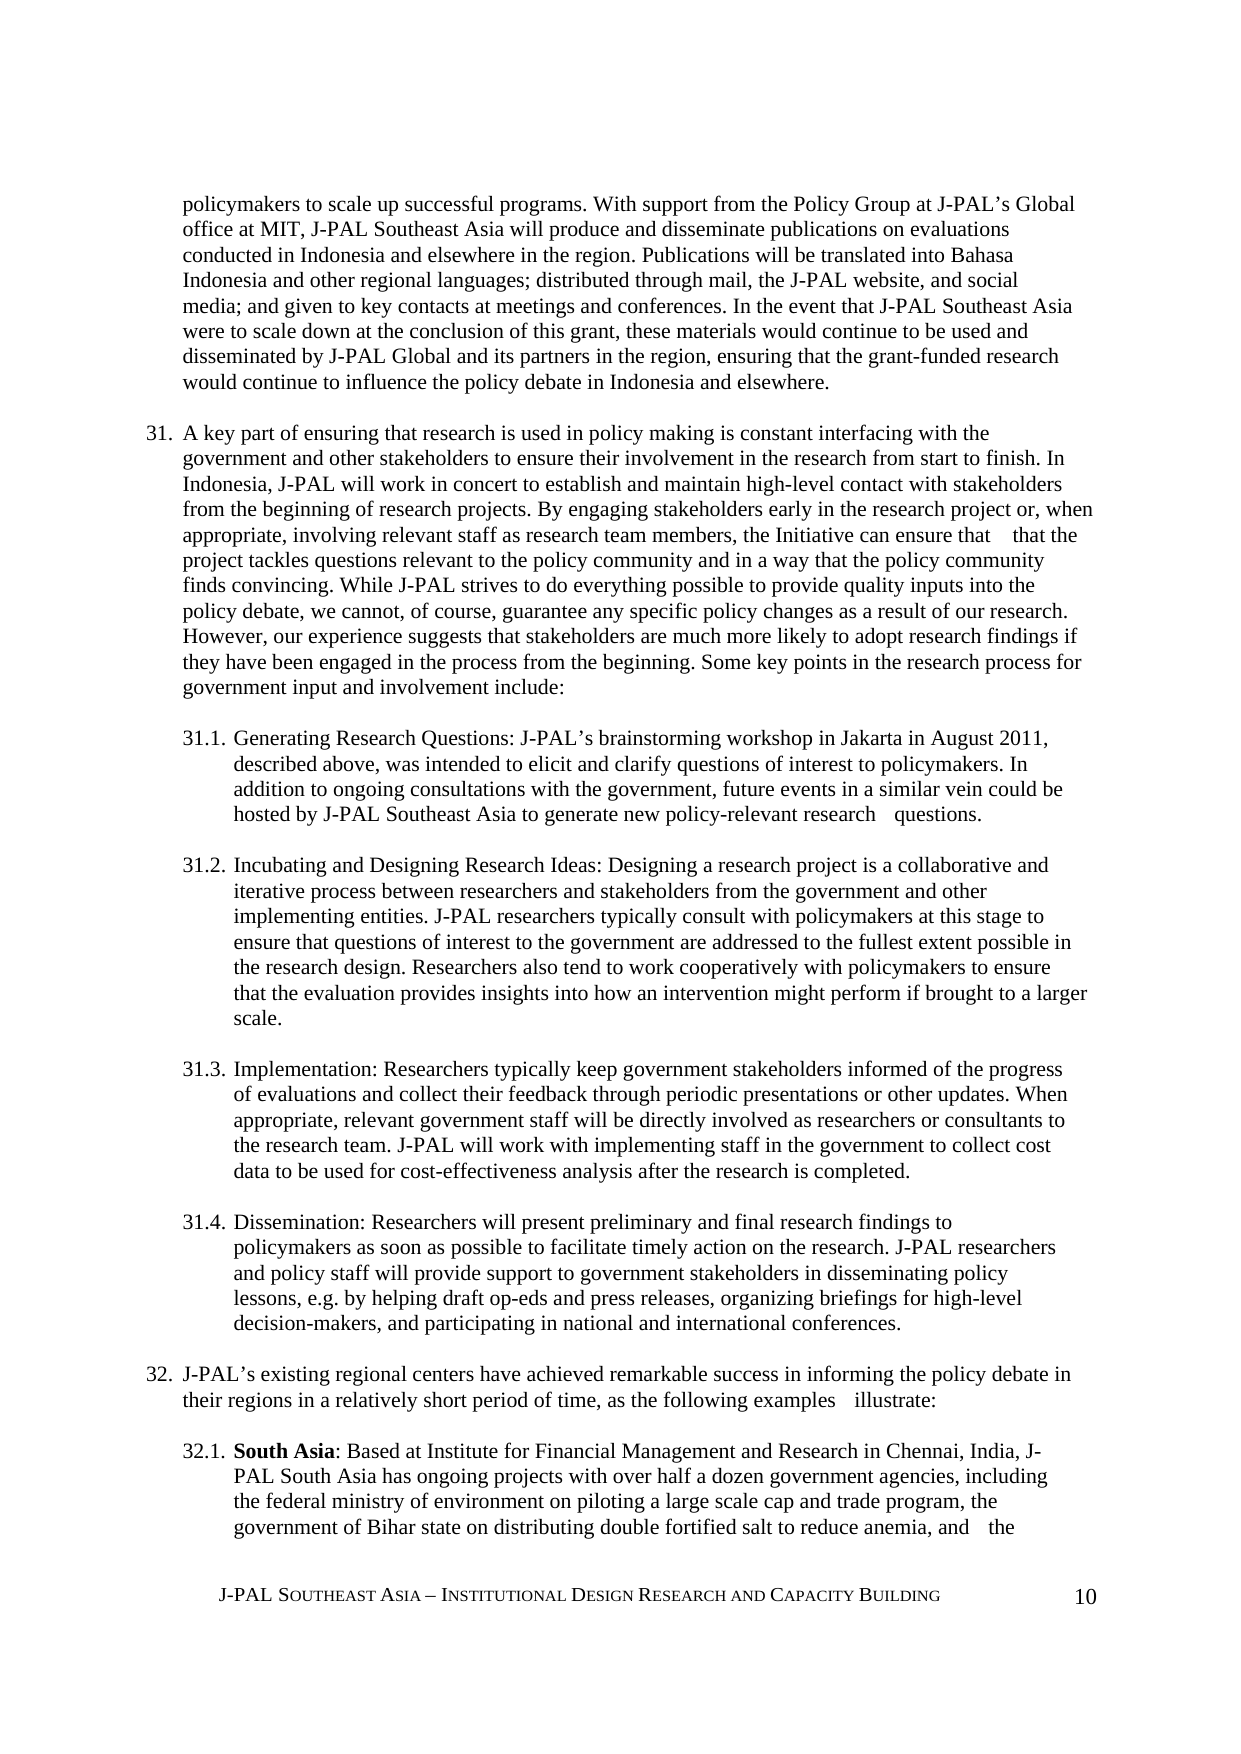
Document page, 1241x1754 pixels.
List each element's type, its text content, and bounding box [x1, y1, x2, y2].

list Generating Research Questions: J-PAL’s brainstorming workshop in Jakarta in August 2011, described above, was intended to elicit and clarify questions of interest to policymakers. In addition to ongoing consultations with the government, future events in a similar vein could be hosted by J-PAL Southeast Asia to generate new policy-relevant research questions. [182, 725, 1081, 827]
list Implementation: Researchers typically keep government stakeholders informed of the progress of evaluations and collect their feedback through periodic presentations or other updates. When appropriate, relevant government staff will be directly involved as researchers or consultants to the research team. J-PAL will work with implementing staff in the government to collect cost data to be used for cost-effectiveness analysis after the research is completed. [182, 1056, 1085, 1183]
list Incubating and Designing Research Ideas: Designing a research project is a collaborative and iterative process between researchers and stakeholders from the government and other implementing entities. J-PAL researchers typically consult with policymakers at this stage to ensure that questions of interest to the government are addressed to the fullest extent possible in the research design. Researchers also tend to work cooperatively with policymakers to ensure that the evaluation provides insights into how an intervention might perform if brought to a larger scale. [182, 852, 1089, 1030]
text policymakers to scale up successful programs. With support from the Policy Group at J-PAL’s Global office at MIT, J-PAL Southeast Asia will produce and disseminate publications on evaluations conducted in Indonesia and elsewhere in the region. Publications will be translated into Bahasa Indonesia and other regional languages; distributed through mail, the J-PAL website, and social media; and given to key contacts at meetings and conferences. In the event that J-PAL Southeast Asia were to scale down at the conclusion of this grant, these materials would continue to be used and disseminated by J-PAL Global and its partners in the region, ensuring that the grant-funded research would continue to influence the policy debate in Indonesia and elsewhere. [182, 191, 1081, 394]
list South Asia: Based at Institute for Financial Management and Research in Chennai, India, J- PAL South Asia has ongoing projects with over half a dozen government agencies, including the federal ministry of environment on piloting a large scale cap and trade program, the government of Bihar state on distributing double fortified salt to reduce anemia, and the [182, 1438, 1065, 1539]
list Dissemination: Researchers will present preliminary and final research findings to policymakers as soon as possible to facilitate timely action on the research. J-PAL researchers and policy staff will provide support to government stakeholders in disseminating policy lessons, e.g. by helping draft op-eds and press releases, organizing briefings for high-level decision-makers, and participating in national and international conferences. [182, 1209, 1073, 1336]
list J-PAL’s existing regional centers have achieved remarkable success in informing the policy debate in their regions in a relatively short period of time, as the following examples illustrate: [146, 1361, 1090, 1412]
list A key part of ensuring that research is used in policy making is constant interfacing with the government and other stakeholders to ensure their involvement in the research from start to finish. In Indonesia, J-PAL will work in concert to establish and maintain high-level contact with stakeholders from the beginning of research projects. By engaging stakeholders early in the research project or, when appropriate, involving relevant staff as research team members, the Initiative can ensure that that the project tackles questions relevant to the policy community and in a way that the policy community finds convincing. While J-PAL strives to do everything possible to provide quality inputs into the policy debate, we cannot, of course, guarantee any specific policy changes as a result of our research. However, our experience suggests that stakeholders are much more likely to adopt research findings if they have been engaged in the process from the beginning. Some key points in the research process for government input and involvement include: [146, 420, 1094, 699]
